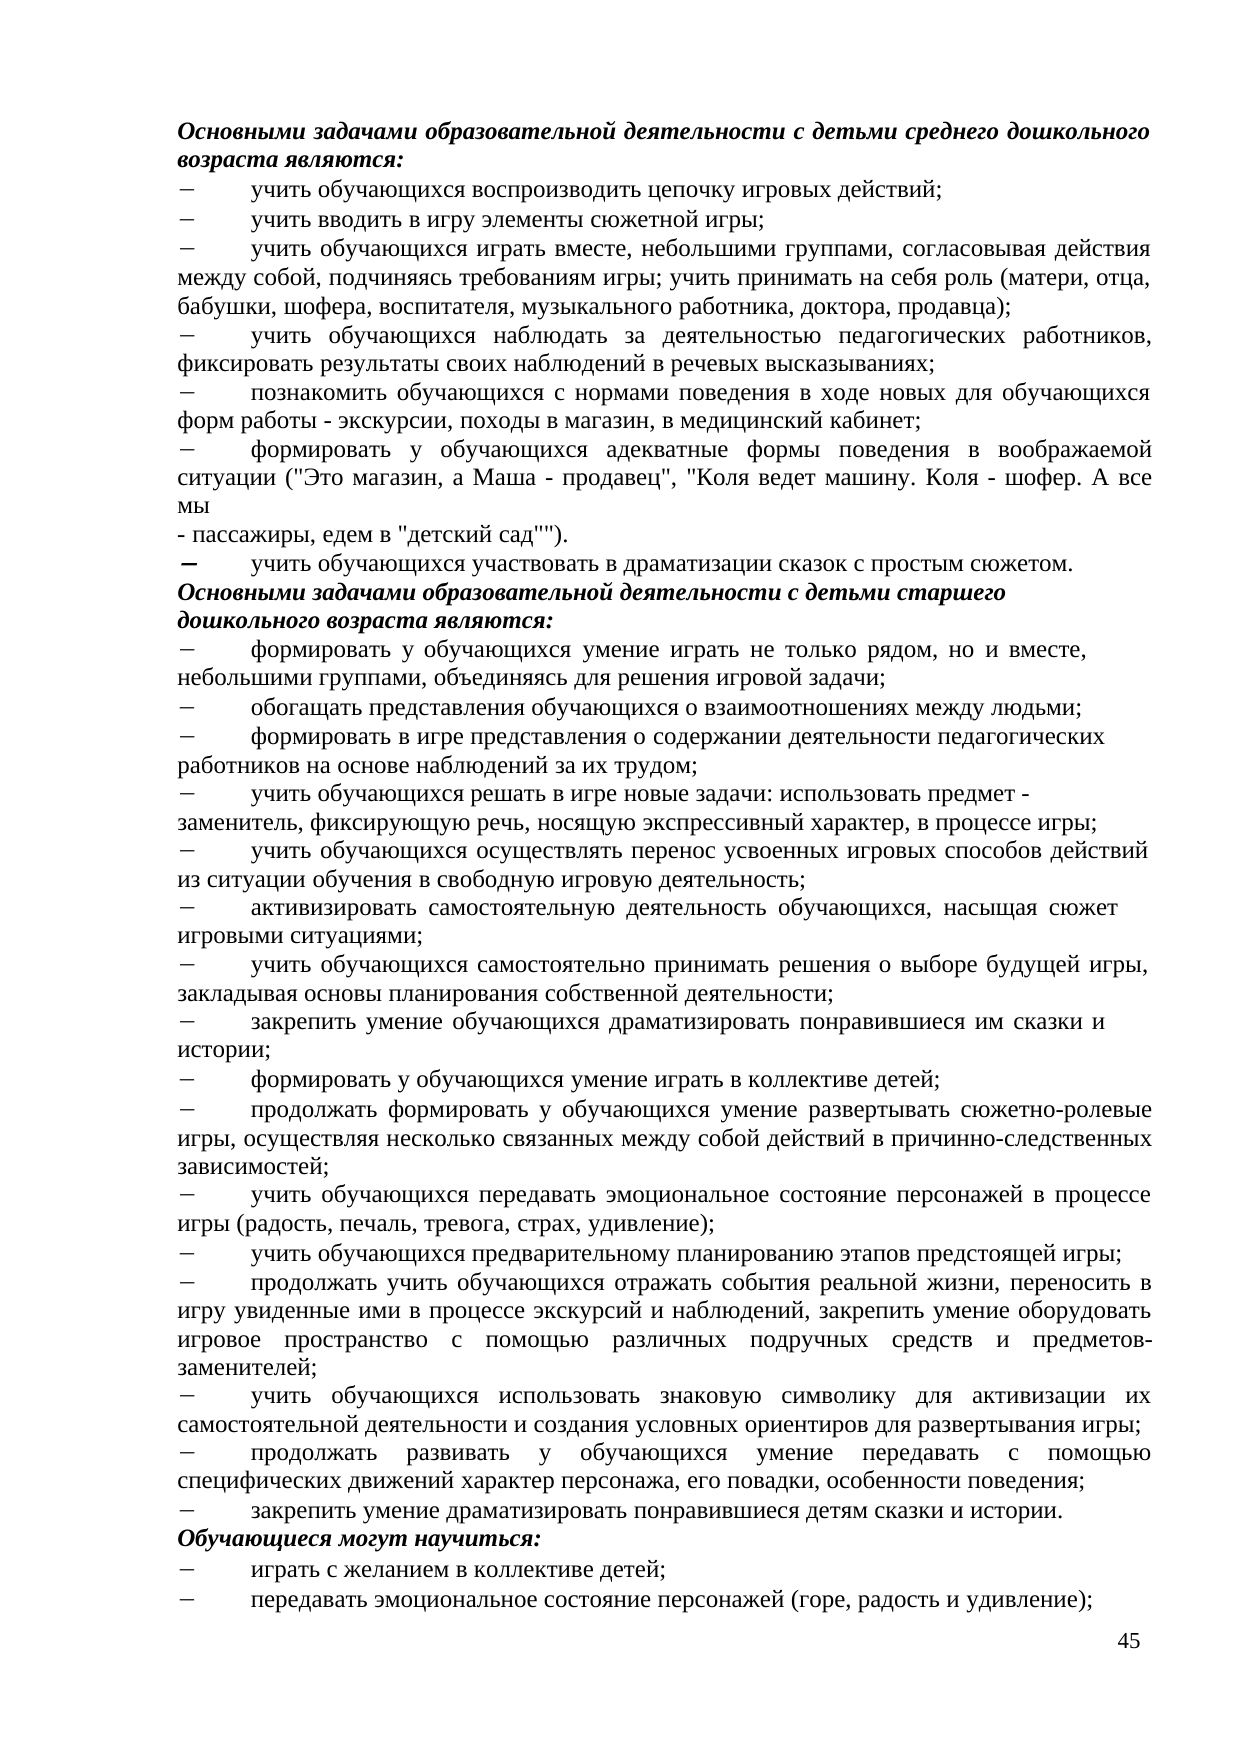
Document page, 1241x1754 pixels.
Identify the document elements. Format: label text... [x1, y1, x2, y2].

list продолжать формировать у обучающихся умение развертывать сюжетно-ролевые игры, осуществляя несколько связанных между собой действий в причинно-следственных зависимостей; [177, 1094, 1153, 1180]
subtitle Обучающиеся могут научиться: [177, 1524, 1207, 1553]
list формировать в игре представления о содержании деятельности педагогических работников на основе наблюдений за их трудом; [177, 721, 1151, 779]
list учить обучающихся решать в игре новые задачи: использовать предмет - заменитель, фиксирующую речь, носящую экспрессивный характер, в процессе игры; [177, 779, 1152, 836]
list познакомить обучающихся с нормами поведения в ходе новых для обучающихся форм работы - экскурсии, походы в магазин, в медицинский кабинет; [177, 377, 1151, 434]
list учить обучающихся передавать эмоциональное состояние персонажей в процессе игры (радость, печаль, тревога, страх, удивление); [177, 1180, 1152, 1237]
list продолжать учить обучающихся отражать события реальной жизни, переносить в игру увиденные ими в процессе экскурсий и наблюдений, закрепить умение оборудовать игровое пространство с помощью различных подручных средств и предметов-заменителей; [177, 1268, 1153, 1381]
list продолжать развивать у обучающихся умение передавать с помощью специфических движений характер персонажа, его повадки, особенности поведения; [177, 1438, 1152, 1494]
subtitle Основными задачами образовательной деятельности с детьми среднего дошкольного возраста являются: [177, 116, 1151, 173]
list учить обучающихся осуществлять перенос усвоенных игровых способов действий из ситуации обучения в свободную игровую деятельность; [177, 836, 1151, 893]
list формировать у обучающихся адекватные формы поведения в воображаемой ситуации ("Это магазин, а Маша - продавец", "Коля ведет машину. Коля - шофер. А все мы [177, 434, 1152, 519]
list учить обучающихся использовать знаковую символику для активизации их самостоятельной деятельности и создания условных ориентиров для развертывания игры; [177, 1381, 1151, 1438]
list передавать эмоциональное состояние персонажей (горе, радость и удивление); [177, 1583, 1207, 1614]
list закрепить умение драматизировать понравившиеся детям сказки и истории. [177, 1495, 1207, 1524]
list закрепить умение обучающихся драматизировать понравившиеся им сказки и истории; [177, 1007, 1151, 1063]
list обогащать представления обучающихся о взаимоотношениях между людьми; [177, 691, 1207, 721]
list учить вводить в игру элементы сюжетной игры; [177, 203, 1207, 233]
list учить обучающихся воспроизводить цепочку игровых действий; [177, 173, 1207, 203]
list формировать у обучающихся умение играть в коллективе детей; [177, 1063, 1207, 1094]
list учить обучающихся играть вместе, небольшими группами, согласовывая действия между собой, подчиняясь требованиям игры; учить принимать на себя роль (матери, отца, бабушки, шофера, воспитателя, музыкального работника, доктора, продавца); [177, 233, 1151, 320]
list учить обучающихся предварительному планированию этапов предстоящей игры; [177, 1237, 1207, 1268]
list учить обучающихся самостоятельно принимать решения о выборе будущей игры, закладывая основы планирования собственной деятельности; [177, 950, 1151, 1006]
list учить обучающихся участвовать в драматизации сказок с простым сюжетом. Основными задачами образовательной деятельности с детьми старшего дошкольного возраста являются: [177, 548, 1151, 634]
list пассажиры, едем в "детский сад""). [177, 519, 1207, 548]
list играть с желанием в коллективе детей; [177, 1553, 1207, 1583]
list формировать у обучающихся умение играть не только рядом, но и вместе, небольшими группами, объединяясь для решения игровой задачи; [177, 634, 1151, 691]
list активизировать самостоятельную деятельность обучающихся, насыщая сюжет игровыми ситуациями; [177, 893, 1152, 949]
list учить обучающихся наблюдать за деятельностью педагогических работников, фиксировать результаты своих наблюдений в речевых высказываниях; [177, 320, 1152, 377]
